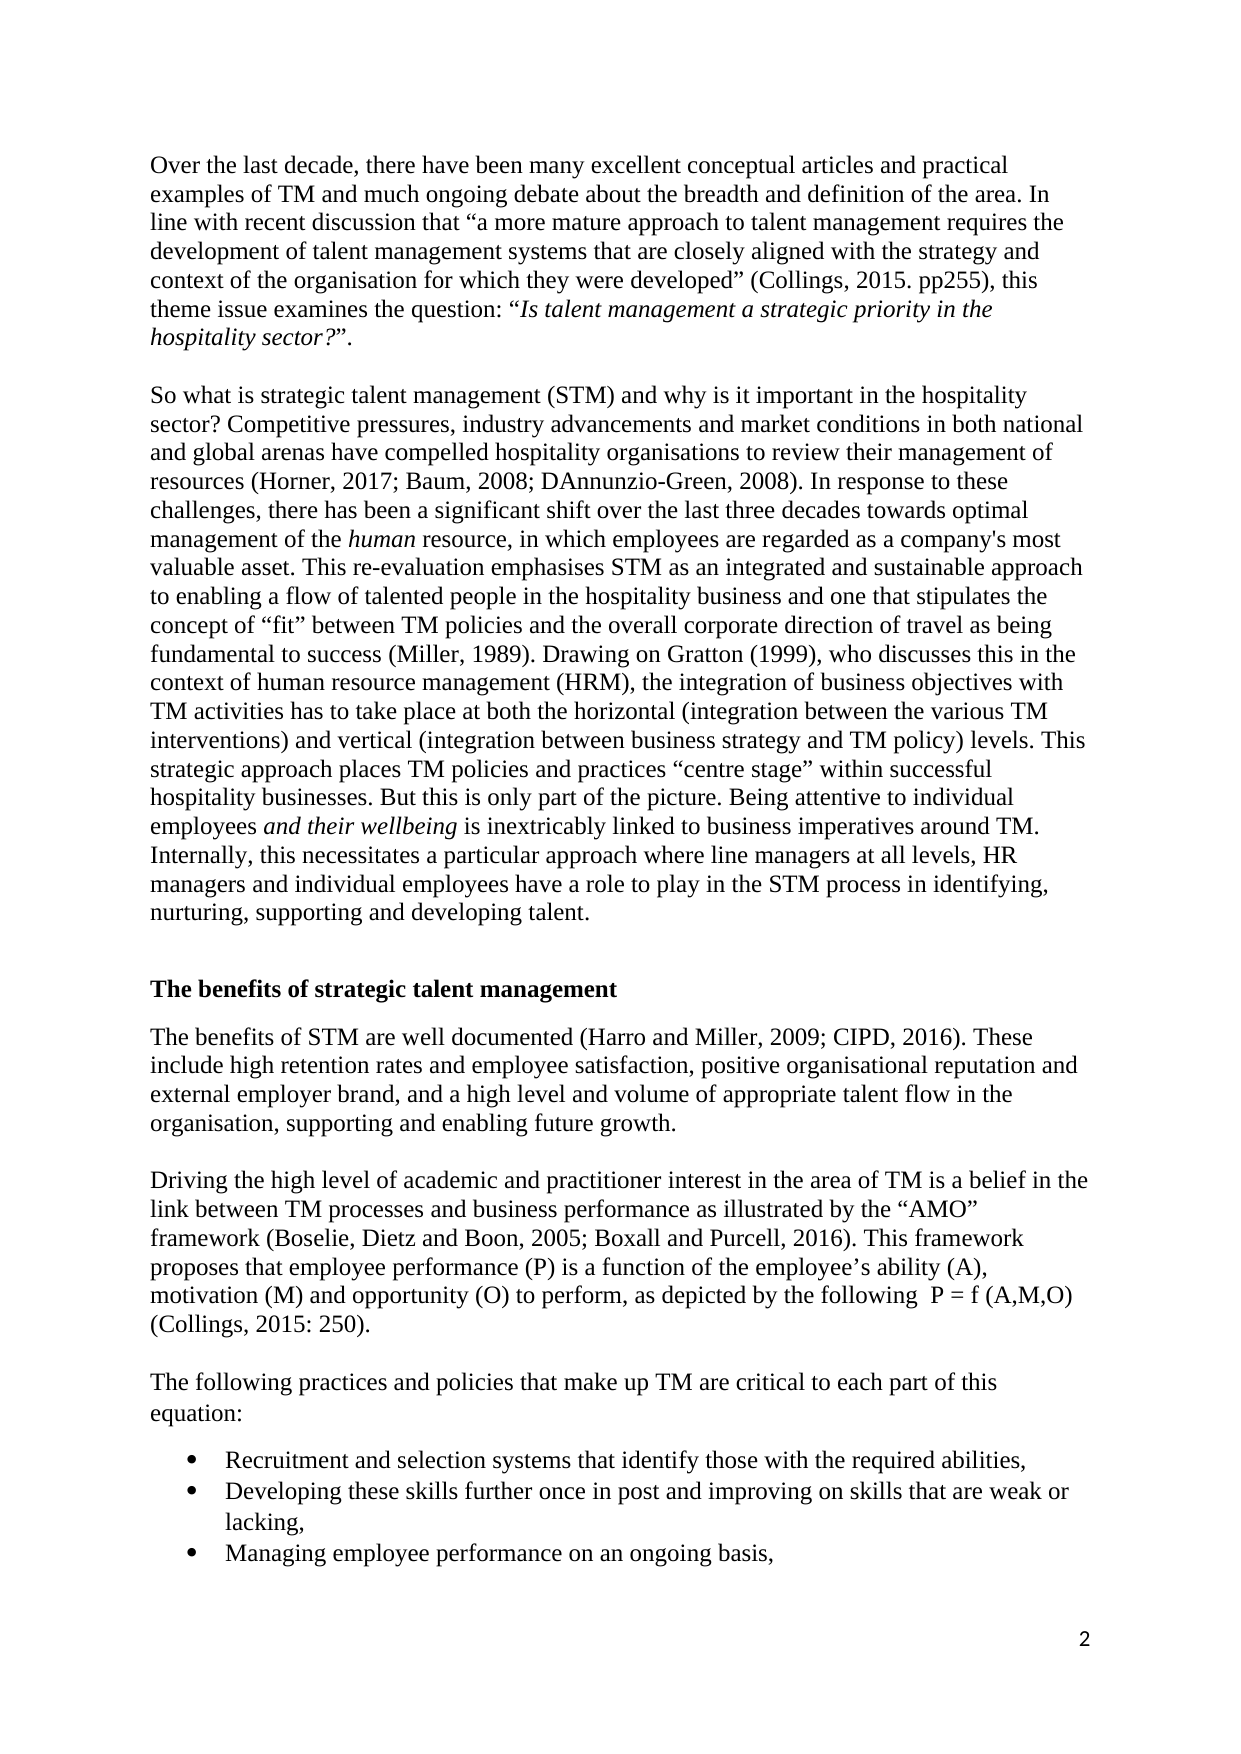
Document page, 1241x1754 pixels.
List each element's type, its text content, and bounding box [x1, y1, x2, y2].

text The following practices and policies that make up TM are critical to each part of this equation: [150, 1367, 1090, 1426]
list Developing these skills further once in post and improving on skills that are weak or lacking, [187, 1476, 1090, 1536]
list Managing employee performance on an ongoing basis, [187, 1538, 1090, 1567]
text Over the last decade, there have been many excellent conceptual articles and practical examples of TM and much ongoing debate about the breadth and definition of the area. In line with recent discussion that “a more mature approach to talent management requires the development of talent management systems that are closely aligned with the strategy and context of the organisation for which they were developed” (Collings, 2015. pp255), this theme issue examines the question: “Is talent management a strategic priority in the hospitality sector?”. [150, 150, 1090, 351]
text The benefits of STM are well documented (Harro and Miller, 2009; CIPD, 2016). These include high retention rates and employee satisfaction, positive organisational reputation and external employer brand, and a high level and volume of appropriate talent flow in the organisation, supporting and enabling future growth. [150, 1022, 1090, 1137]
text Driving the high level of academic and practitioner interest in the area of TM is a belief in the link between TM processes and business performance as illustrated by the “AMO” framework (Boselie, Dietz and Boon, 2005; Boxall and Purcell, 2016). This framework proposes that employee performance (P) is a function of the employee’s ability (A), motivation (M) and opportunity (O) to perform, as depicted by the following P = f (A,M,O) (Collings, 2015: 250). [150, 1165, 1090, 1338]
text So what is strategic talent management (STM) and why is it important in the hospitality sector? Competitive pressures, industry advancements and market conditions in both national and global arenas have compelled hospitality organisations to review their management of resources (Horner, 2017; Baum, 2008; DAnnunzio-Green, 2008). In response to these challenges, there has been a significant shift over the last three decades towards optimal management of the human resource, in which employees are regarded as a company's most valuable asset. This re-evaluation emphasises STM as an integrated and sustainable approach to enabling a flow of talented people in the hospitality business and one that stipulates the concept of “fit” between TM policies and the overall corporate direction of travel as being fundamental to success (Miller, 1989). Drawing on Gratton (1999), who discusses this in the context of human resource management (HRM), the integration of business objectives with TM activities has to take place at both the horizontal (integration between the various TM interventions) and vertical (integration between business strategy and TM policy) levels. This strategic approach places TM policies and practices “centre stage” within successful hospitality businesses. But this is only part of the picture. Being attentive to individual employees and their wellbeing is inextricably linked to business imperatives around TM. Internally, this necessitates a particular approach where line managers at all levels, HR managers and individual employees have a role to play in the STM process in identifying, nurturing, supporting and developing talent. [150, 380, 1090, 926]
text The benefits of strategic talent management [150, 974, 1090, 1003]
list Recruitment and selection systems that identify those with the required abilities, [187, 1445, 1090, 1474]
